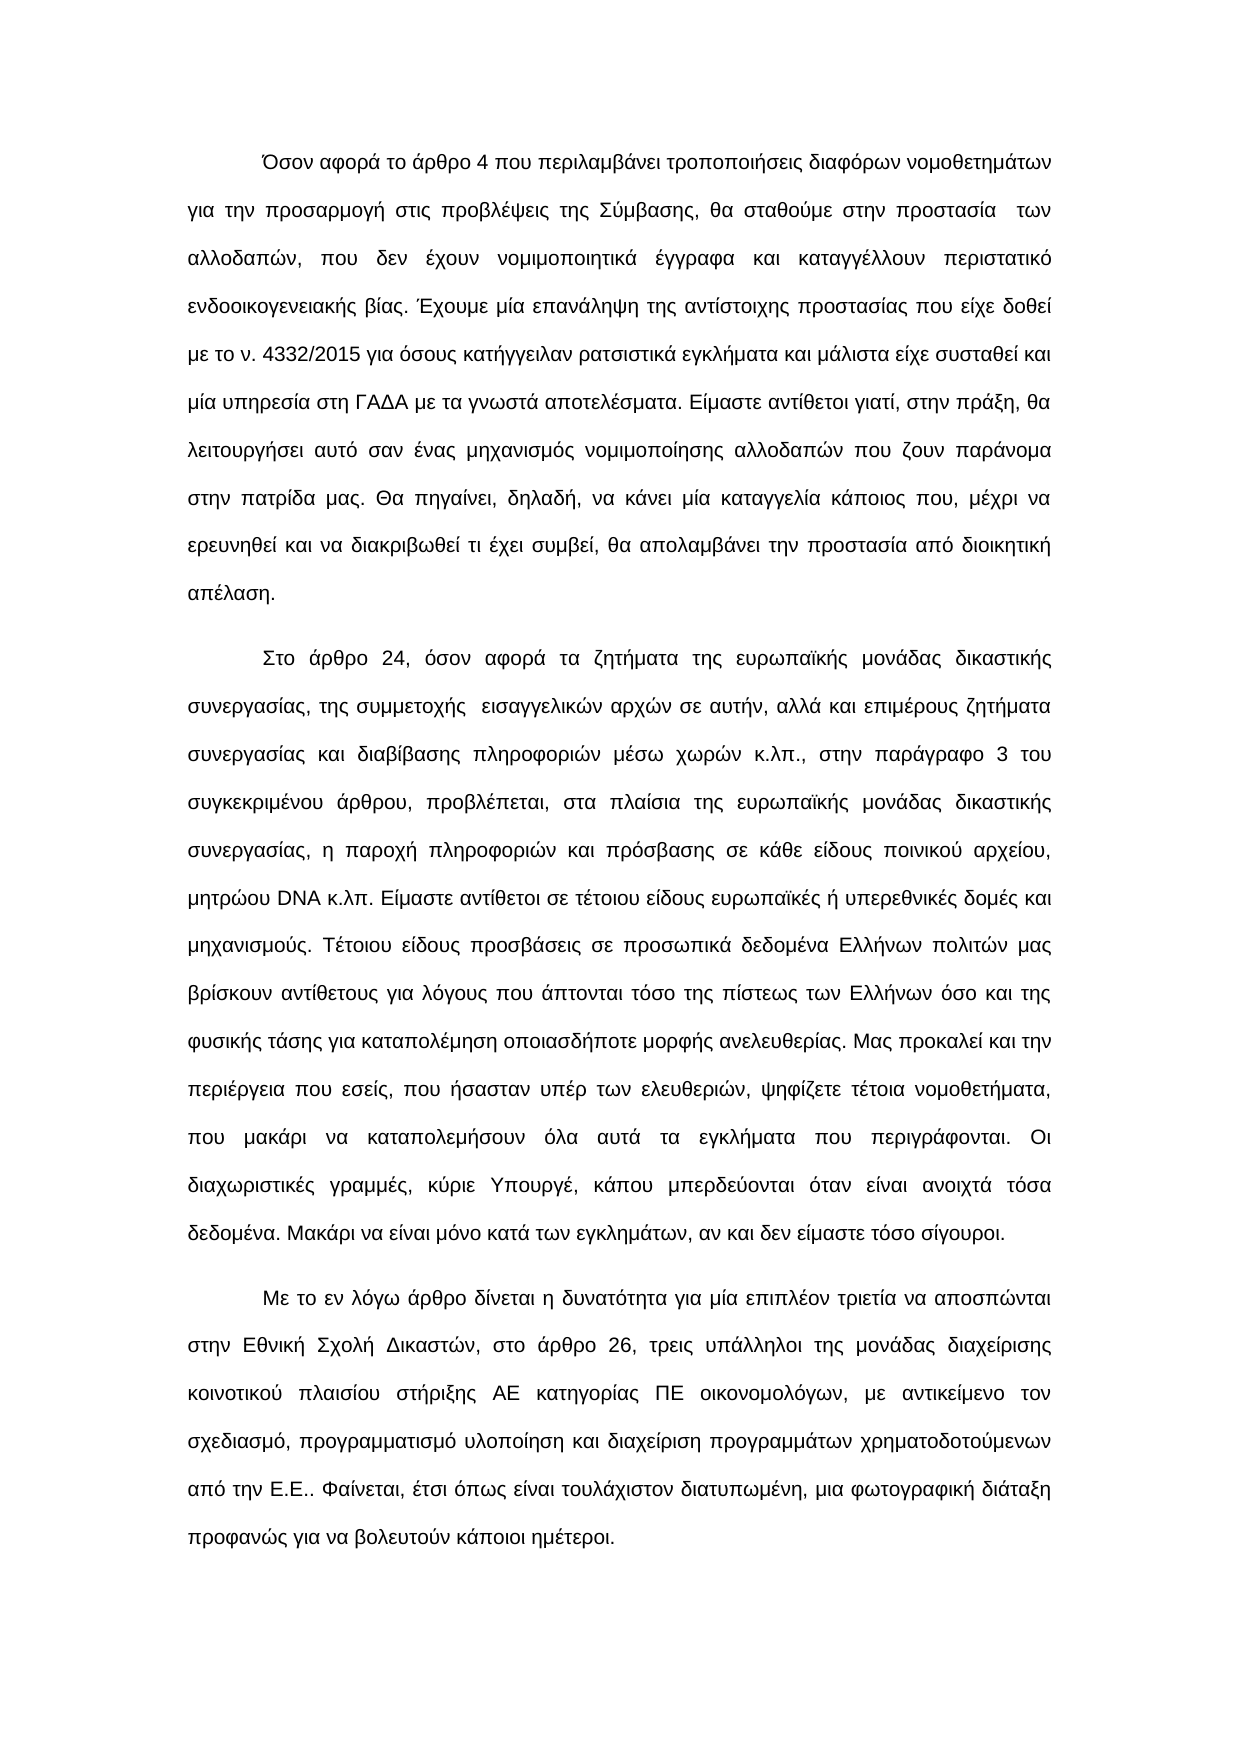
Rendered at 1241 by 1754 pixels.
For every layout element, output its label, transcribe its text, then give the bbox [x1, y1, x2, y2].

text Στο άρθρο 24, όσον αφορά τα ζητήματα της ευρωπαϊκής μονάδας δικαστικής συνεργασίας, της συμμετοχής εισαγγελικών αρχών σε αυτήν, αλλά και επιμέρους ζητήματα συνεργασίας και διαβίβασης πληροφοριών μέσω χωρών κ.λπ., στην παράγραφο 3 του συγκεκριμένου άρθρου, προβλέπεται, στα πλαίσια της ευρωπαϊκής μονάδας δικαστικής συνεργασίας, η παροχή πληροφοριών και πρόσβασης σε κάθε είδους ποινικού αρχείου, μητρώου DNA κ.λπ. Είμαστε αντίθετοι σε τέτοιου είδους ευρωπαϊκές ή υπερεθνικές δομές και μηχανισμούς. Τέτοιου είδους προσβάσεις σε προσωπικά δεδομένα Ελλήνων πολιτών μας βρίσκουν αντίθετους για λόγους που άπτονται τόσο της πίστεως των Ελλήνων όσο και της φυσικής τάσης για καταπολέμηση οποιασδήποτε μορφής ανελευθερίας. Μας προκαλεί και την περιέργεια που εσείς, που ήσασταν υπέρ των ελευθεριών, ψηφίζετε τέτοια νομοθετήματα, που μακάρι να καταπολεμήσουν όλα αυτά τα εγκλήματα που περιγράφονται. Οι διαχωριστικές γραμμές, κύριε Υπουργέ, κάπου μπερδεύονται όταν είναι ανοιχτά τόσα δεδομένα. Μακάρι να είναι μόνο κατά των εγκλημάτων, αν και δεν είμαστε τόσο σίγουροι. [187, 646, 1053, 1245]
text Με το εν λόγω άρθρο δίνεται η δυνατότητα για μία επιπλέον τριετία να αποσπώνται στην Εθνική Σχολή Δικαστών, στο άρθρο 26, τρεις υπάλληλοι της μονάδας διαχείρισης κοινοτικού πλαισίου στήριξης ΑΕ κατηγορίας ΠΕ οικονομολόγων, με αντικείμενο τον σχεδιασμό, προγραμματισμό υλοποίηση και διαχείριση προγραμμάτων χρηματοδοτούμενων από την Ε.Ε.. Φαίνεται, έτσι όπως είναι τουλάχιστον διατυπωμένη, μια φωτογραφική διάταξη προφανώς για να βολευτούν κάποιοι ημέτεροι. [187, 1285, 1053, 1549]
text Όσον αφορά το άρθρο 4 που περιλαμβάνει τροποποιήσεις διαφόρων νομοθετημάτων για την προσαρμογή στις προβλέψεις της Σύμβασης, θα σταθούμε στην προστασία των αλλοδαπών, που δεν έχουν νομιμοποιητικά έγγραφα και καταγγέλλουν περιστατικό ενδοοικογενειακής βίας. Έχουμε μία επανάληψη της αντίστοιχης προστασίας που είχε δοθεί με το ν. 4332/2015 για όσους κατήγγειλαν ρατσιστικά εγκλήματα και μάλιστα είχε συσταθεί και μία υπηρεσία στη ΓΑΔΑ με τα γνωστά αποτελέσματα. Είμαστε αντίθετοι γιατί, στην πράξη, θα λειτουργήσει αυτό σαν ένας μηχανισμός νομιμοποίησης αλλοδαπών που ζουν παράνομα στην πατρίδα μας. Θα πηγαίνει, δηλαδή, να κάνει μία καταγγελία κάποιος που, μέχρι να ερευνηθεί και να διακριβωθεί τι έχει συμβεί, θα απολαμβάνει την προστασία από διοικητική απέλαση. [187, 150, 1053, 605]
